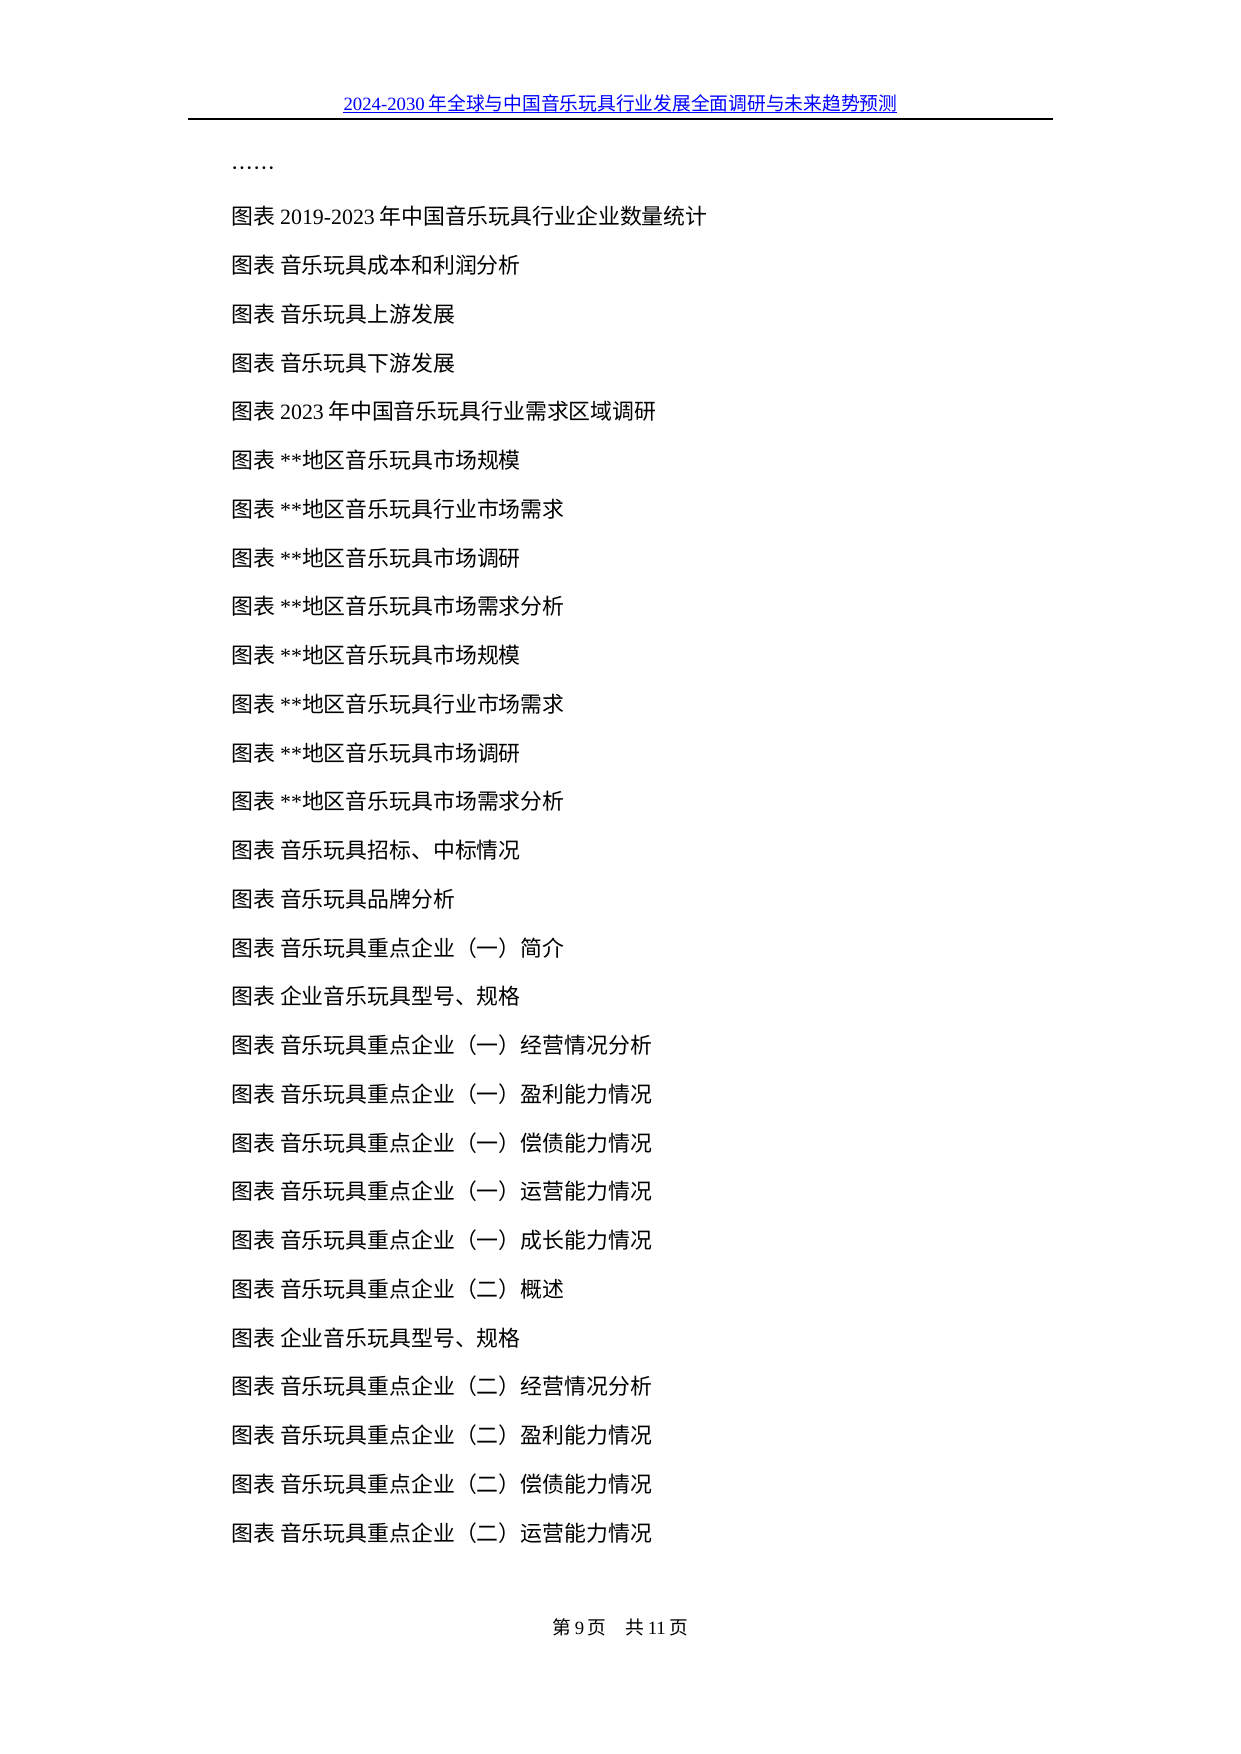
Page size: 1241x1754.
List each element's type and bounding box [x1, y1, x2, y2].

text [187, 150, 1053, 1548]
